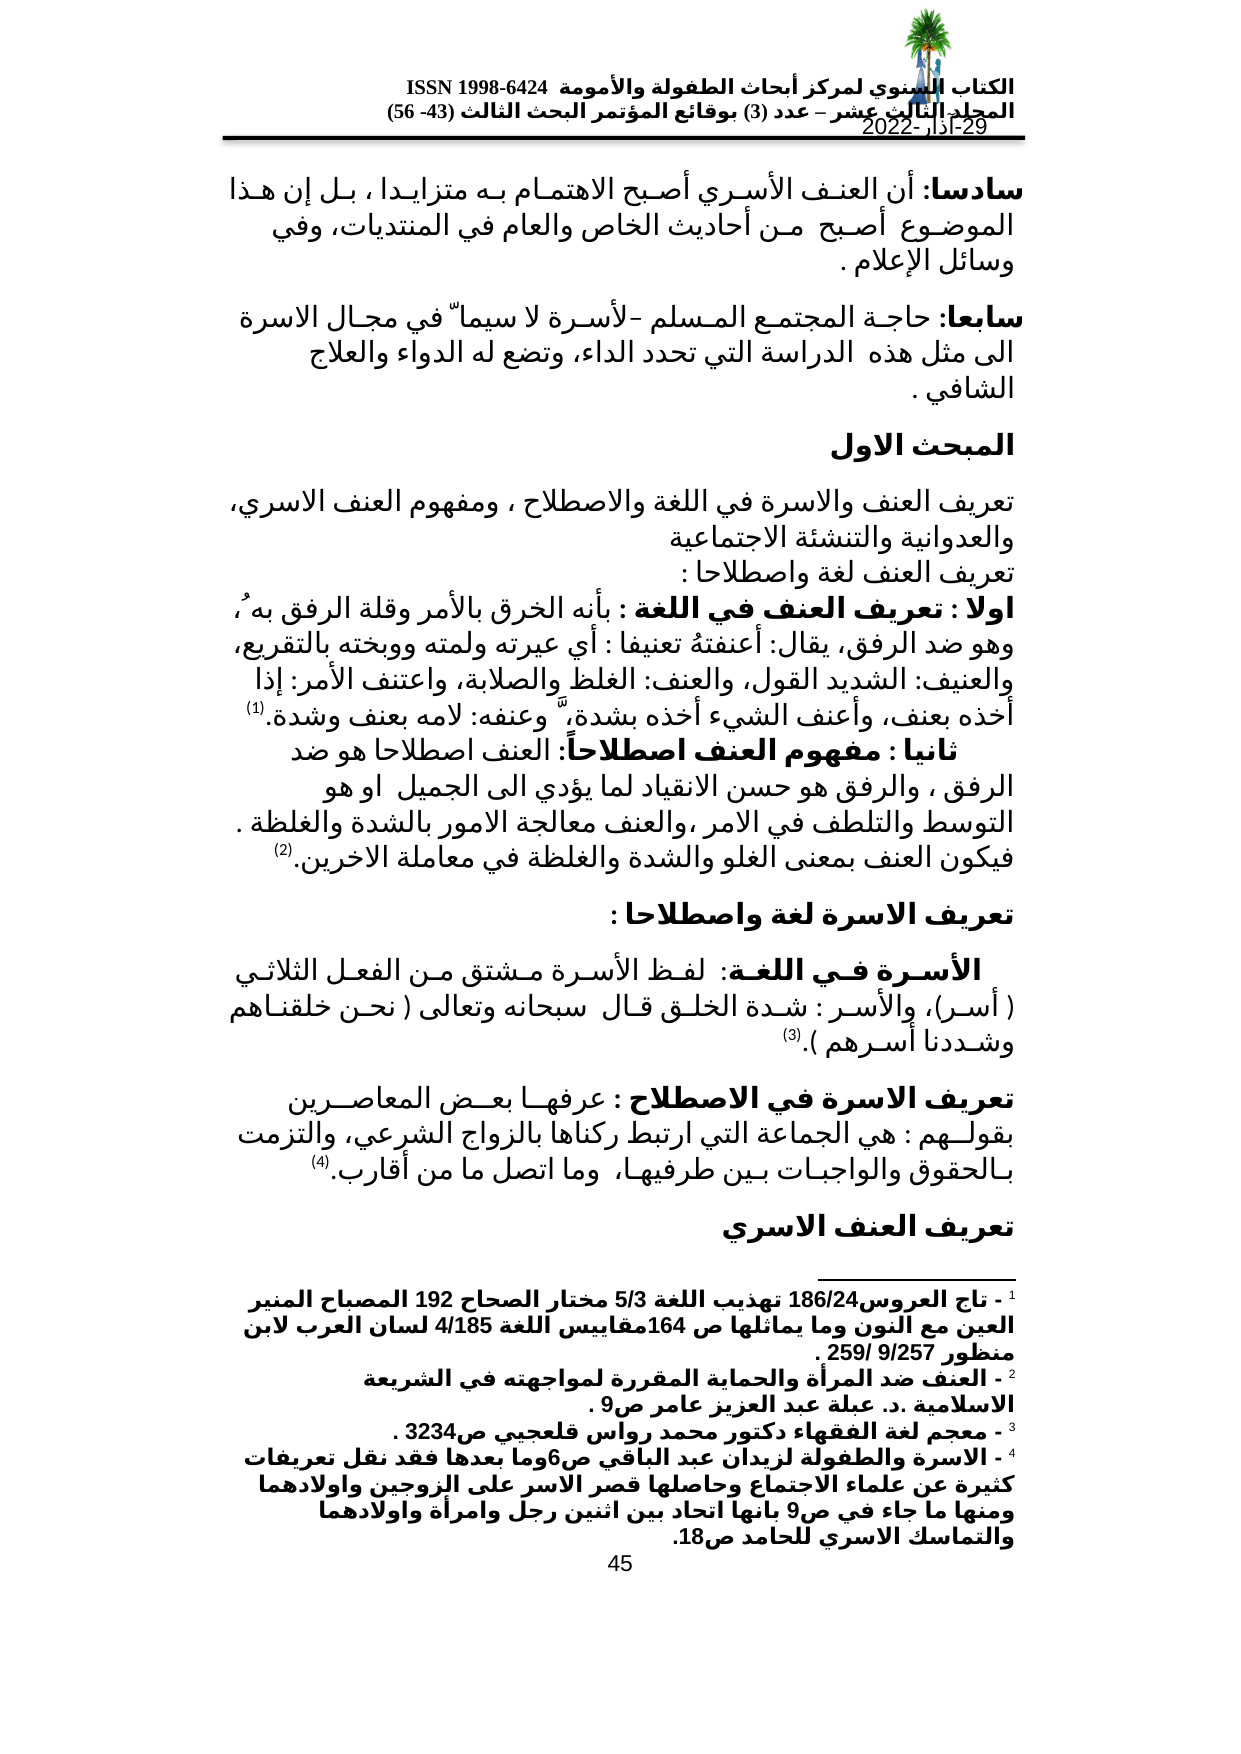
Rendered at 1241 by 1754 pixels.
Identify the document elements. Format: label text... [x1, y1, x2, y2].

text تعريف الاسرة لغة واصطلاحا : [225, 896, 1015, 931]
text سادسا: أن العنـف الأسـري أصـبح الاهتمـام بـه متزايـدا ، بـل إن هـذا الموضـوع أصـبح مـن أحاديث الخاص والعام في المنتديات، وفي وسائل الإعلام . [225, 171, 1024, 278]
text الأسـرة فـي اللغـة: لفـظ الأسـرة مـشتق مـن الفعـل الثلاثـي ( أسـر)، والأسـر : شـدة الخلـق قـال سبحانه وتعالى ( نحـن خلقنـاهم وشـددنا أسـرهم ).() [225, 952, 1015, 1059]
text ثانيا : مفهوم العنف اصطلاحاً: العنف اصطلاحا هو ضد الرفق ، والرفق هو حسن الانقياد لما يؤدي الى الجميل او هو التوسط والتلطف في الامر ،والعنف معالجة الامور بالشدة والغلظة . فيكون العنف بمعنى الغلو والشدة والغلظة في معاملة الاخرين.() [572, 732, 1015, 768]
text تعريف العنف الاسري [225, 1208, 1015, 1243]
text اولا : تعريف العنف في اللغة : بأنه الخرق بالأمر وقلة الرفق به ُ، وهو ضد الرفق، يقال: أعنفتهُ تعنيفا : أي عيرته ولمته ووبخته بالتقريع، والعنيف: الشديد القول، والعنف: الغلظ والصلابة، واعتنف الأمر: إذا أخذه بعنف، وأعنف الشيء أخذه بشدة، َّ وعنفه: لامه بعنف وشدة.() [225, 590, 1015, 732]
text تعريف العنف والاسرة في اللغة والاصطلاح ، ومفهوم العنف الاسري، والعدوانية والتنشئة الاجتماعية [225, 483, 1015, 554]
text سابعا: حاجـة المجتمـع المـسلم –لأسـرة لا سيما ّ في مجـال الاسرة الى مثل هذه الدراسة التي تحدد الداء، وتضع له الدواء والعلاج الشافي . [225, 299, 1024, 406]
picture [862, 0, 991, 118]
text تعريف العنف لغة واصطلاحا : [225, 554, 1015, 590]
text تعريف الاسرة في الاصطلاح : عرفهــا بعــض المعاصــرين بقولــهم : هي الجماعة التي ارتبط ركناها بالزواج الشرعي، والتزمت بـالحقوق والواجبـات بـين طرفيهـا، وما اتصل ما من أقارب.() [225, 1080, 1015, 1187]
text المبحث الاول [225, 427, 1015, 462]
text ثانيا : مفهوم العنف اصطلاحاً: العنف اصطلاحا هو ضد الرفق ، والرفق هو حسن الانقياد لما يؤدي الى الجميل او هو التوسط والتلطف في الامر ،والعنف معالجة الامور بالشدة والغلظة . فيكون العنف بمعنى الغلو والشدة والغلظة في معاملة الاخرين.() [225, 732, 566, 875]
